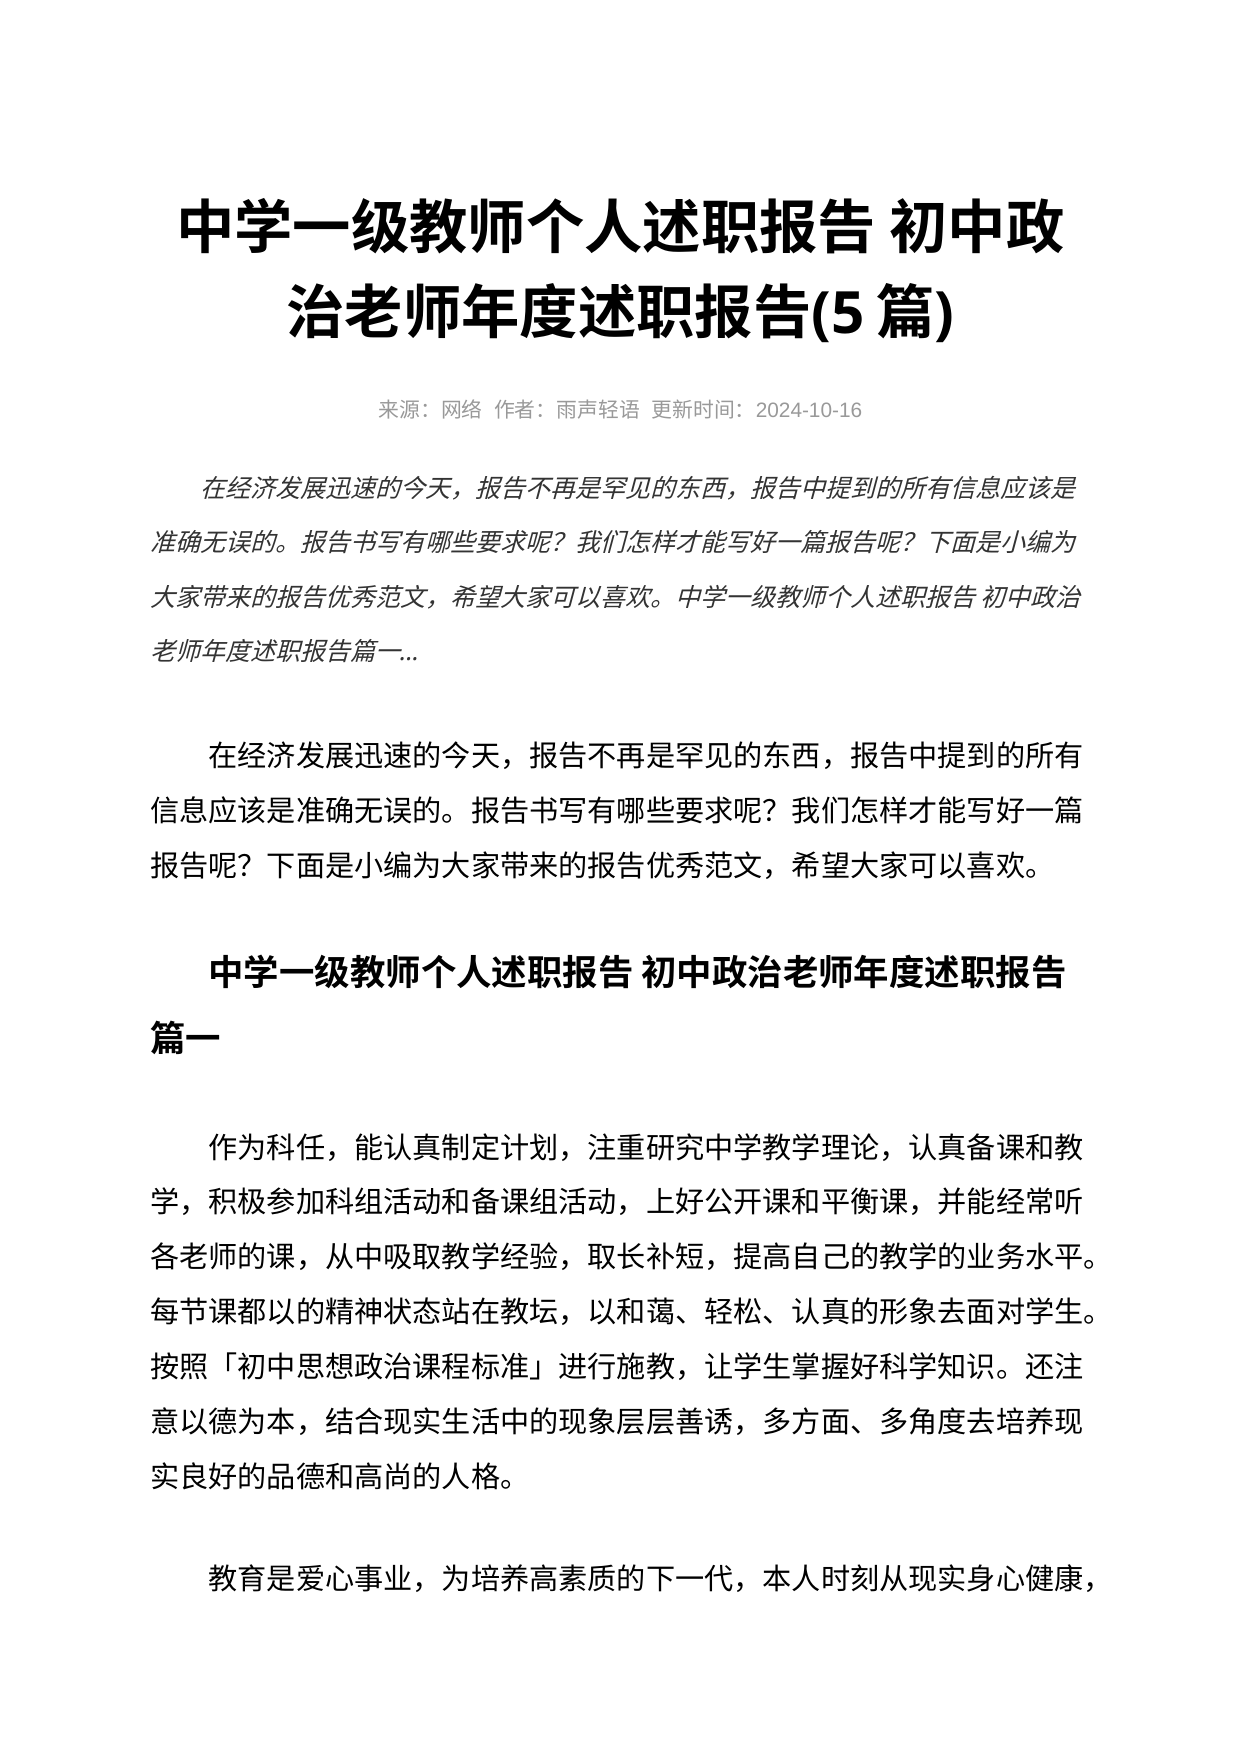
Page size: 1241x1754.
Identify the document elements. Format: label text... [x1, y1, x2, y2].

text 作为科任，能认真制定计划，注重研究中学教学理论，认真备课和教学，积极参加科组活动和备课组活动，上好公开课和平衡课，并能经常听各老师的课，从中吸取教学经验，取长补短，提高自己的教学的业务水平。每节课都以的精神状态站在教坛，以和蔼、轻松、认真的形象去面对学生。按照「初中思想政治课程标准」进行施教，让学生掌握好科学知识。还注意以德为本，结合现实生活中的现象层层善诱，多方面、多角度去培养现实良好的品德和高尚的人格。 [150, 1124, 1090, 1496]
subtitle 中学一级教师个人述职报告 初中政治老师年度述职报告(5篇) [150, 181, 1090, 351]
text 来源：网络 作者：雨声轻语 更新时间：2024-10-16 [150, 397, 1090, 421]
text 在经济发展迅速的今天，报告不再是罕见的东西，报告中提到的所有信息应该是准确无误的。报告书写有哪些要求呢？我们怎样才能写好一篇报告呢？下面是小编为大家带来的报告优秀范文，希望大家可以喜欢。中学一级教师个人述职报告 初中政治老师年度述职报告篇一... [150, 468, 1090, 668]
text 在经济发展迅速的今天，报告不再是罕见的东西，报告中提到的所有信息应该是准确无误的。报告书写有哪些要求呢？我们怎样才能写好一篇报告呢？下面是小编为大家带来的报告优秀范文，希望大家可以喜欢。 [150, 733, 1090, 885]
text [150, 1555, 1090, 1598]
text 中学一级教师个人述职报告 初中政治老师年度述职报告篇一 [150, 944, 1090, 1062]
